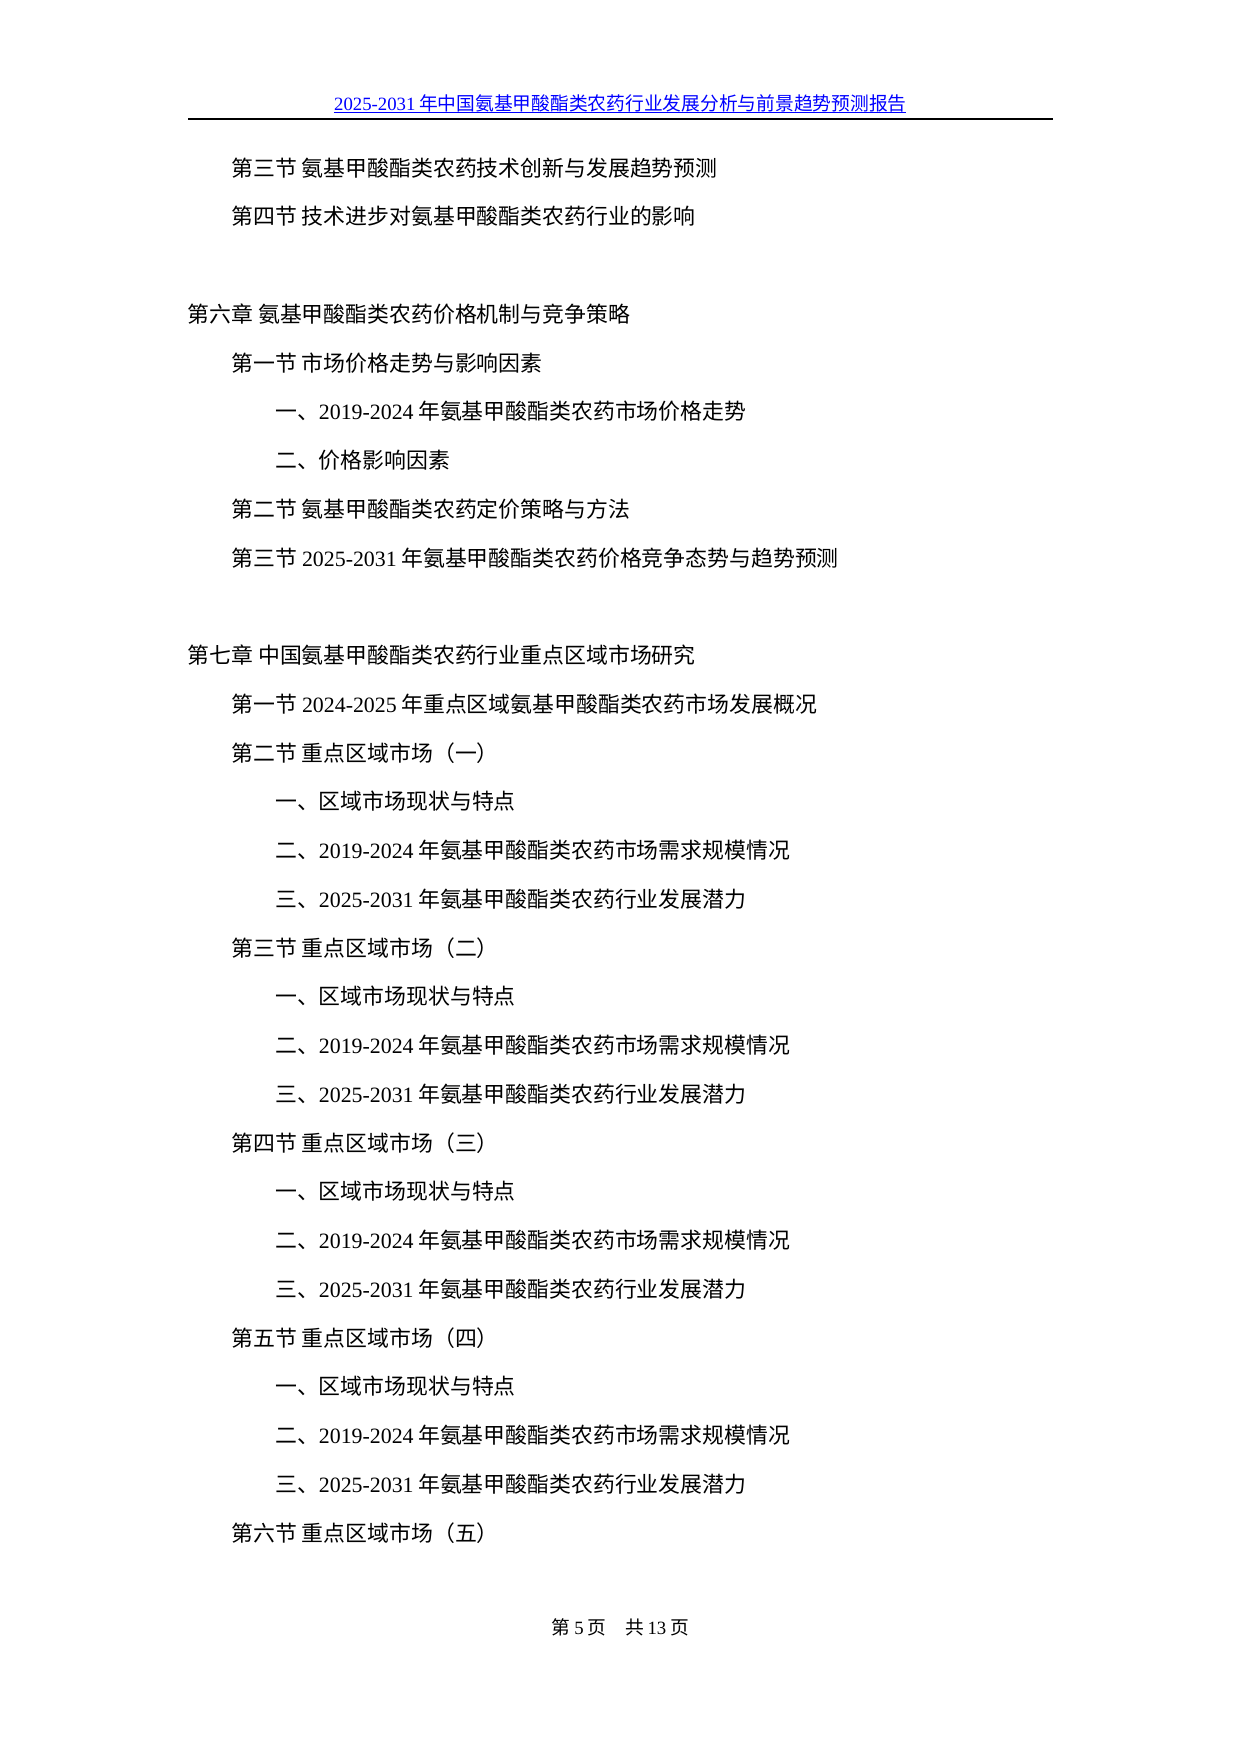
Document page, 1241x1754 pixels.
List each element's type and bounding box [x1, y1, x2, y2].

text [187, 150, 1053, 1548]
